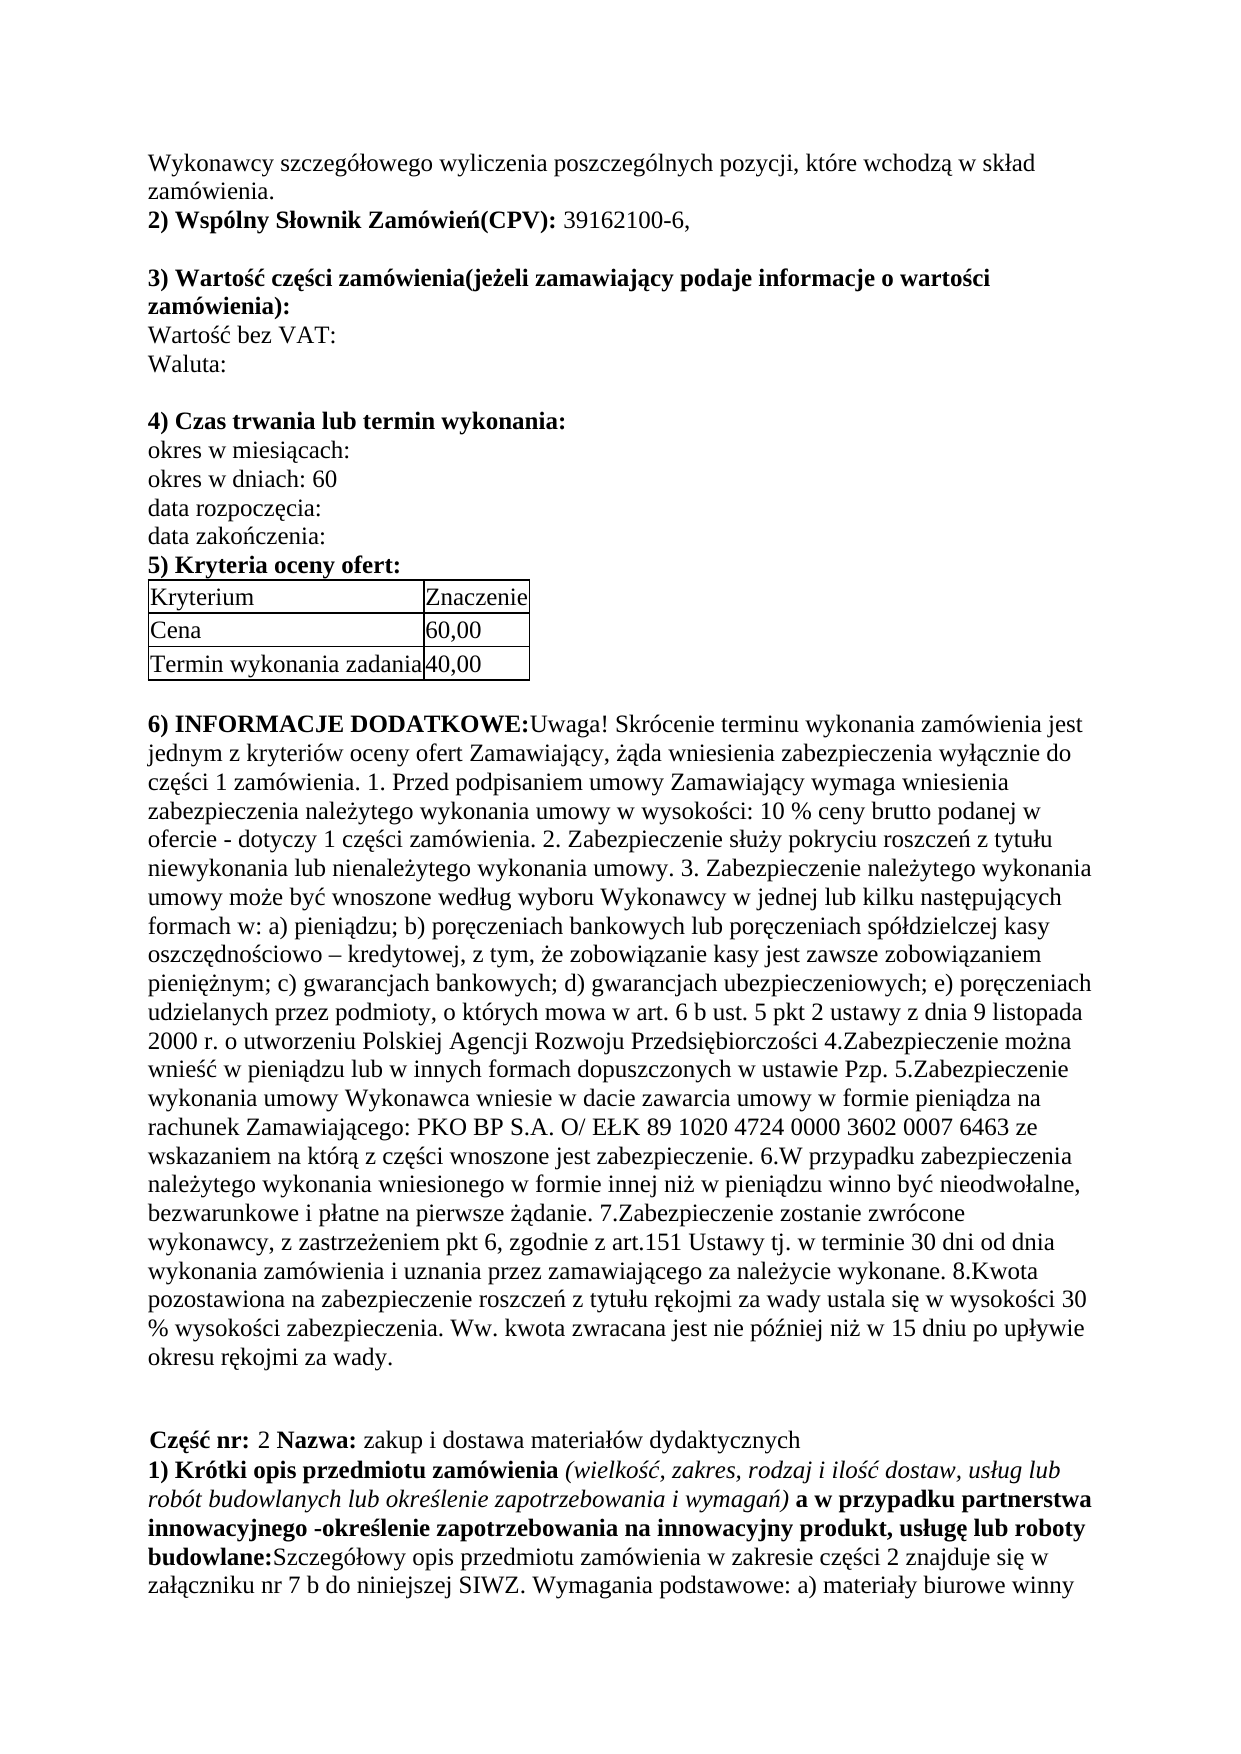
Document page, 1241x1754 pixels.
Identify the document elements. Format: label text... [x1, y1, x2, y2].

table_cell Cena [149, 614, 423, 646]
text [148, 148, 1093, 579]
table_header Część nr: [148, 1424, 256, 1456]
text 6) INFORMACJE DODATKOWE:Uwaga! Skrócenie terminu wykonania zamówienia jest jednym z kryteriów oceny ofert Zamawiający, żąda wniesienia zabezpieczenia wyłącznie do części 1 zamówienia. 1. Przed podpisaniem umowy Zamawiający wymaga wniesienia zabezpieczenia należytego wykonania umowy w wysokości: 10 % ceny brutto podanej w ofercie - dotyczy 1 części zamówienia. 2. Zabezpieczenie służy pokryciu roszczeń z tytułu niewykonania lub nienależytego wykonania umowy. 3. Zabezpieczenie należytego wykonania umowy może być wnoszone według wyboru Wykonawcy w jednej lub kilku następujących formach w: a) pieniądzu; b) poręczeniach bankowych lub poręczeniach spółdzielczej kasy oszczędnościowo – kredytowej, z tym, że zobowiązanie kasy jest zawsze zobowiązaniem pieniężnym; c) gwarancjach bankowych; d) gwarancjach ubezpieczeniowych; e) poręczeniach udzielanych przez podmioty, o których mowa w art. 6 b ust. 5 pkt 2 ustawy z dnia 9 listopada 2000 r. o utworzeniu Polskiej Agencji Rozwoju Przedsiębiorczości 4.Zabezpieczenie można wnieść w pieniądzu lub w innych formach dopuszczonych w ustawie Pzp. 5.Zabezpieczenie wykonania umowy Wykonawca wniesie w dacie zawarcia umowy w formie pieniądza na rachunek Zamawiającego: PKO BP S.A. O/ EŁK 89 1020 4724 0000 3602 0007 6463 ze wskazaniem na którą z części wnoszone jest zabezpieczenie. 6.W przypadku zabezpieczenia należytego wykonania wniesionego w formie innej niż w pieniądzu winno być nieodwołalne, bezwarunkowe i płatne na pierwsze żądanie. 7.Zabezpieczenie zostanie zwrócone wykonawcy, z zastrzeżeniem pkt 6, zgodnie z art.151 Ustawy tj. w terminie 30 dni od dnia wykonania zamówienia i uznania przez zamawiającego za należycie wykonane. 8.Kwota pozostawiona na zabezpieczenie roszczeń z tytułu rękojmi za wady ustala się w wysokości 30 % wysokości zabezpieczenia. Ww. kwota zwracana jest nie później niż w 15 dniu po upływie okresu rękojmi za wady. [148, 681, 1093, 1399]
table_header Znaczenie [425, 581, 529, 612]
table_header 2 [256, 1424, 275, 1456]
table_cell 60,00 [425, 614, 529, 646]
table_header zakup i dostawa materiałów dydaktycznych [362, 1424, 807, 1456]
table_header Kryterium [149, 581, 423, 612]
table_header Nazwa: [275, 1424, 362, 1456]
table_cell Termin wykonania zadania [149, 647, 423, 679]
table_cell 40,00 [425, 647, 529, 679]
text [148, 1456, 1093, 1599]
